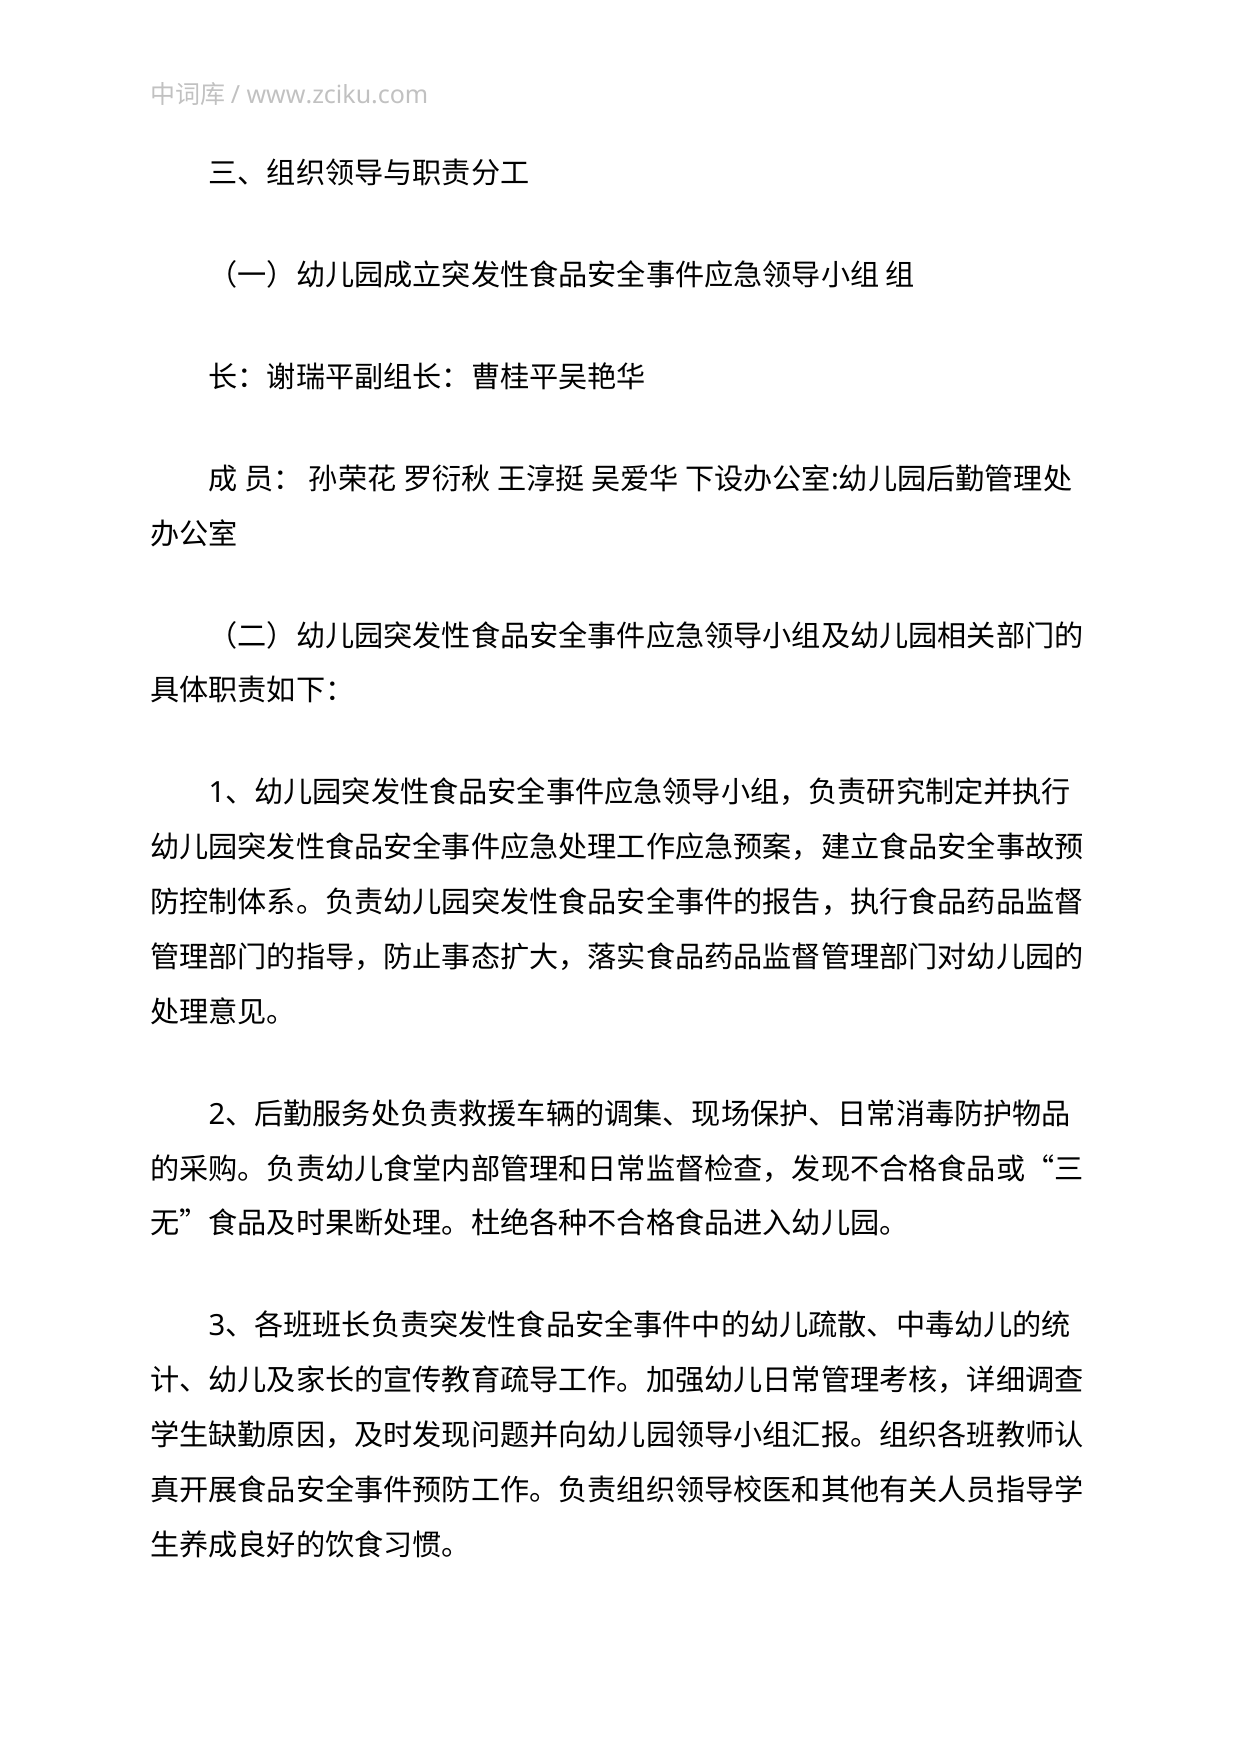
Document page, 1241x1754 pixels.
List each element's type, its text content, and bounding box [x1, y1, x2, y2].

text 三、组织领导与职责分工 [150, 150, 1090, 192]
text （一）幼儿园成立突发性食品安全事件应急领导小组 组 [150, 252, 1090, 294]
text 2、后勤服务处负责救援车辆的调集、现场保护、日常消毒防护物品的采购。负责幼儿食堂内部管理和日常监督检查，发现不合格食品或“三无”食品及时果断处理。杜绝各种不合格食品进入幼儿园。 [150, 1090, 1090, 1242]
text 3、各班班长负责突发性食品安全事件中的幼儿疏散、中毒幼儿的统计、幼儿及家长的宣传教育疏导工作。加强幼儿日常管理考核，详细调查学生缺勤原因，及时发现问题并向幼儿园领导小组汇报。组织各班教师认真开展食品安全事件预防工作。负责组织领导校医和其他有关人员指导学生养成良好的饮食习惯。 [150, 1302, 1090, 1564]
text 成 员： 孙荣花 罗衍秋 王淳挺 吴爱华 下设办公室:幼儿园后勤管理处办公室 [150, 455, 1090, 553]
text 长：谢瑞平副组长：曹桂平吴艳华 [150, 353, 1090, 396]
text （二）幼儿园突发性食品安全事件应急领导小组及幼儿园相关部门的具体职责如下： [150, 612, 1090, 709]
text 1、幼儿园突发性食品安全事件应急领导小组，负责研究制定并执行幼儿园突发性食品安全事件应急处理工作应急预案，建立食品安全事故预防控制体系。负责幼儿园突发性食品安全事件的报告，执行食品药品监督管理部门的指导，防止事态扩大，落实食品药品监督管理部门对幼儿园的处理意见。 [150, 769, 1090, 1031]
